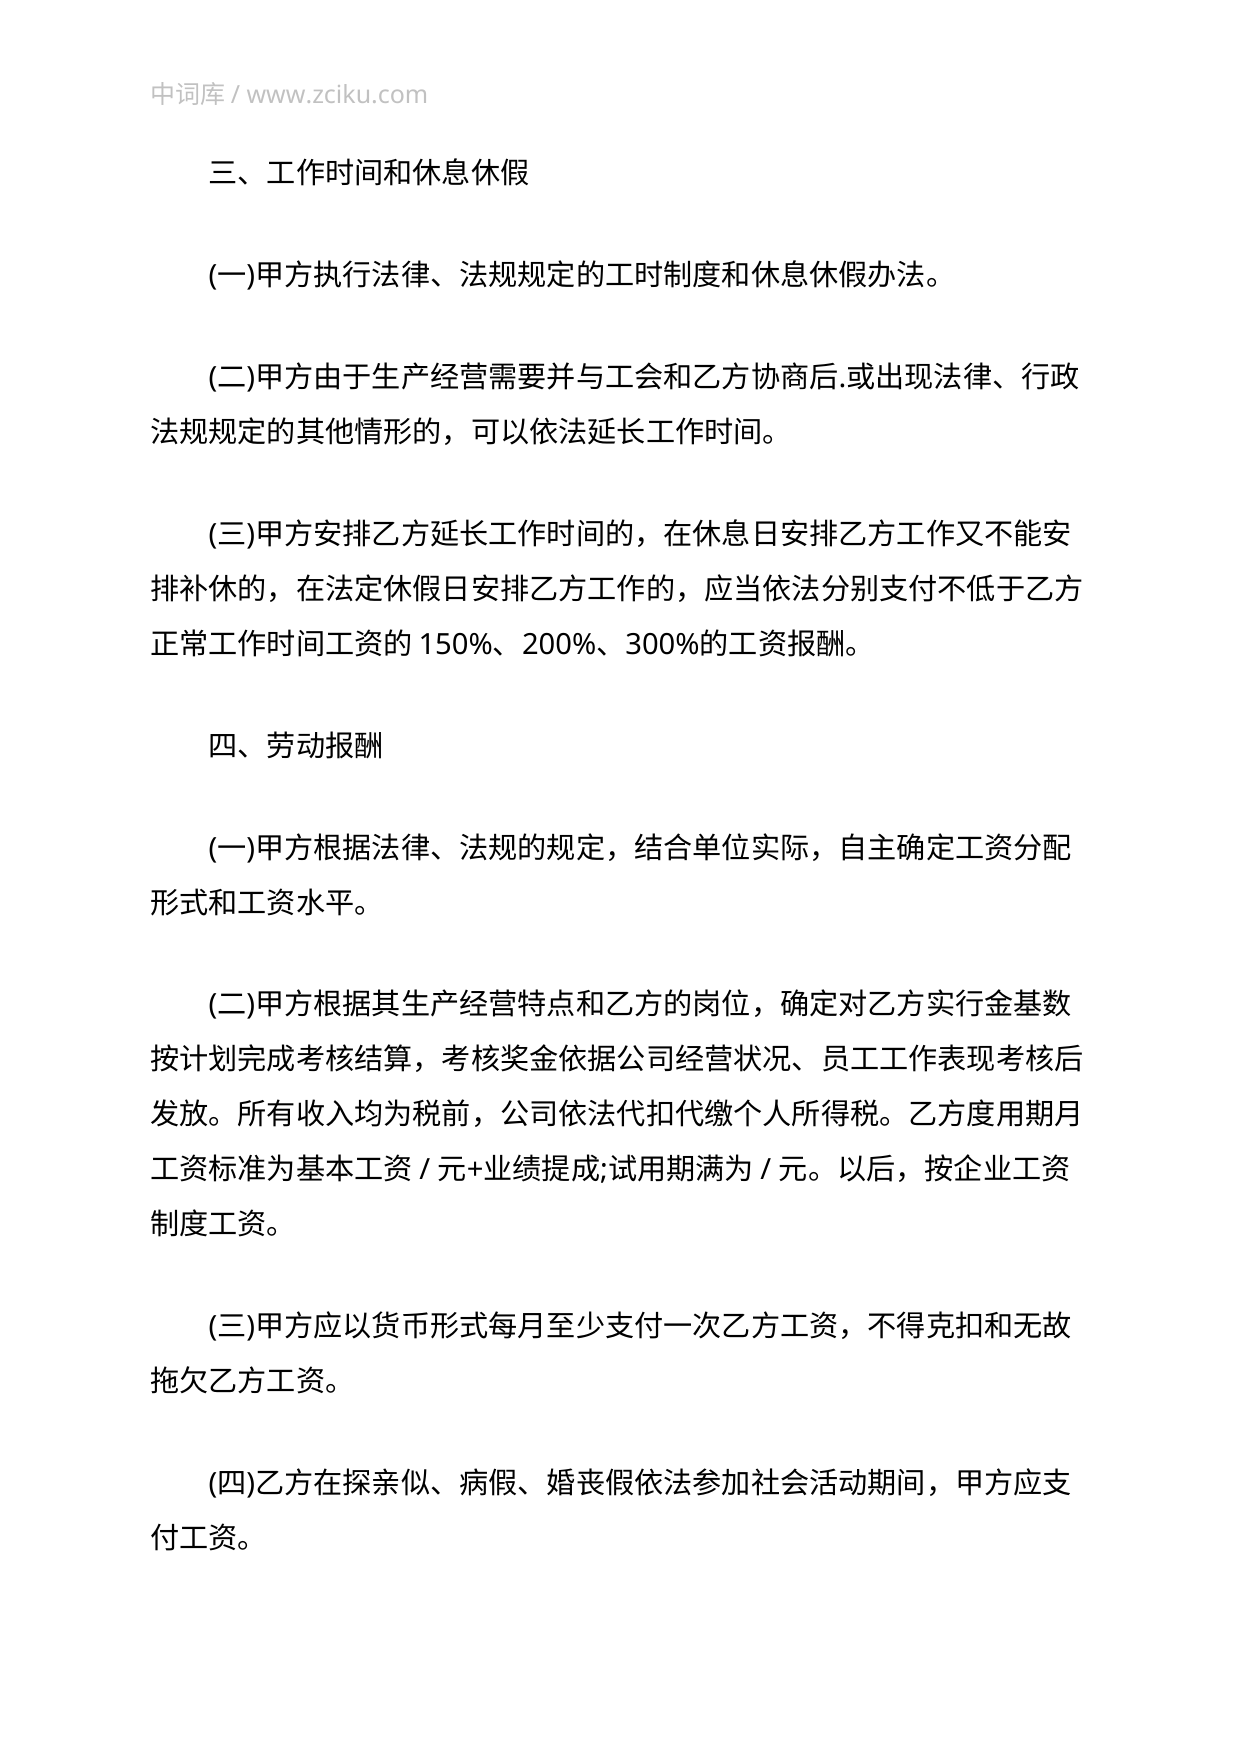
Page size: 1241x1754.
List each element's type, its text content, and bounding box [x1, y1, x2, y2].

text 三、工作时间和休息休假 [150, 150, 1090, 192]
text (二)甲方由于生产经营需要并与工会和乙方协商后.或出现法律、行政法规规定的其他情形的，可以依法延长工作时间。 [150, 354, 1090, 451]
text (一)甲方执行法律、法规规定的工时制度和休息休假办法。 [150, 252, 1090, 294]
text (三)甲方应以货币形式每月至少支付一次乙方工资，不得克扣和无故拖欠乙方工资。 [150, 1302, 1090, 1400]
text (一)甲方根据法律、法规的规定，结合单位实际，自主确定工资分配形式和工资水平。 [150, 824, 1090, 921]
text (二)甲方根据其生产经营特点和乙方的岗位，确定对乙方实行金基数按计划完成考核结算，考核奖金依据公司经营状况、员工工作表现考核后发放。所有收入均为税前，公司依法代扣代缴个人所得税。乙方度用期月工资标准为基本工资 / 元+业绩提成;试用期满为 / 元。以后，按企业工资制度工资。 [150, 981, 1090, 1243]
text (四)乙方在探亲似、病假、婚丧假依法参加社会活动期间，甲方应支付工资。 [150, 1459, 1090, 1557]
text (三)甲方安排乙方延长工作时间的，在休息日安排乙方工作又不能安排补休的，在法定休假日安排乙方工作的，应当依法分别支付不低于乙方正常工作时间工资的150%、200%、300%的工资报酬。 [150, 511, 1090, 663]
text 四、劳动报酬 [150, 722, 1090, 765]
